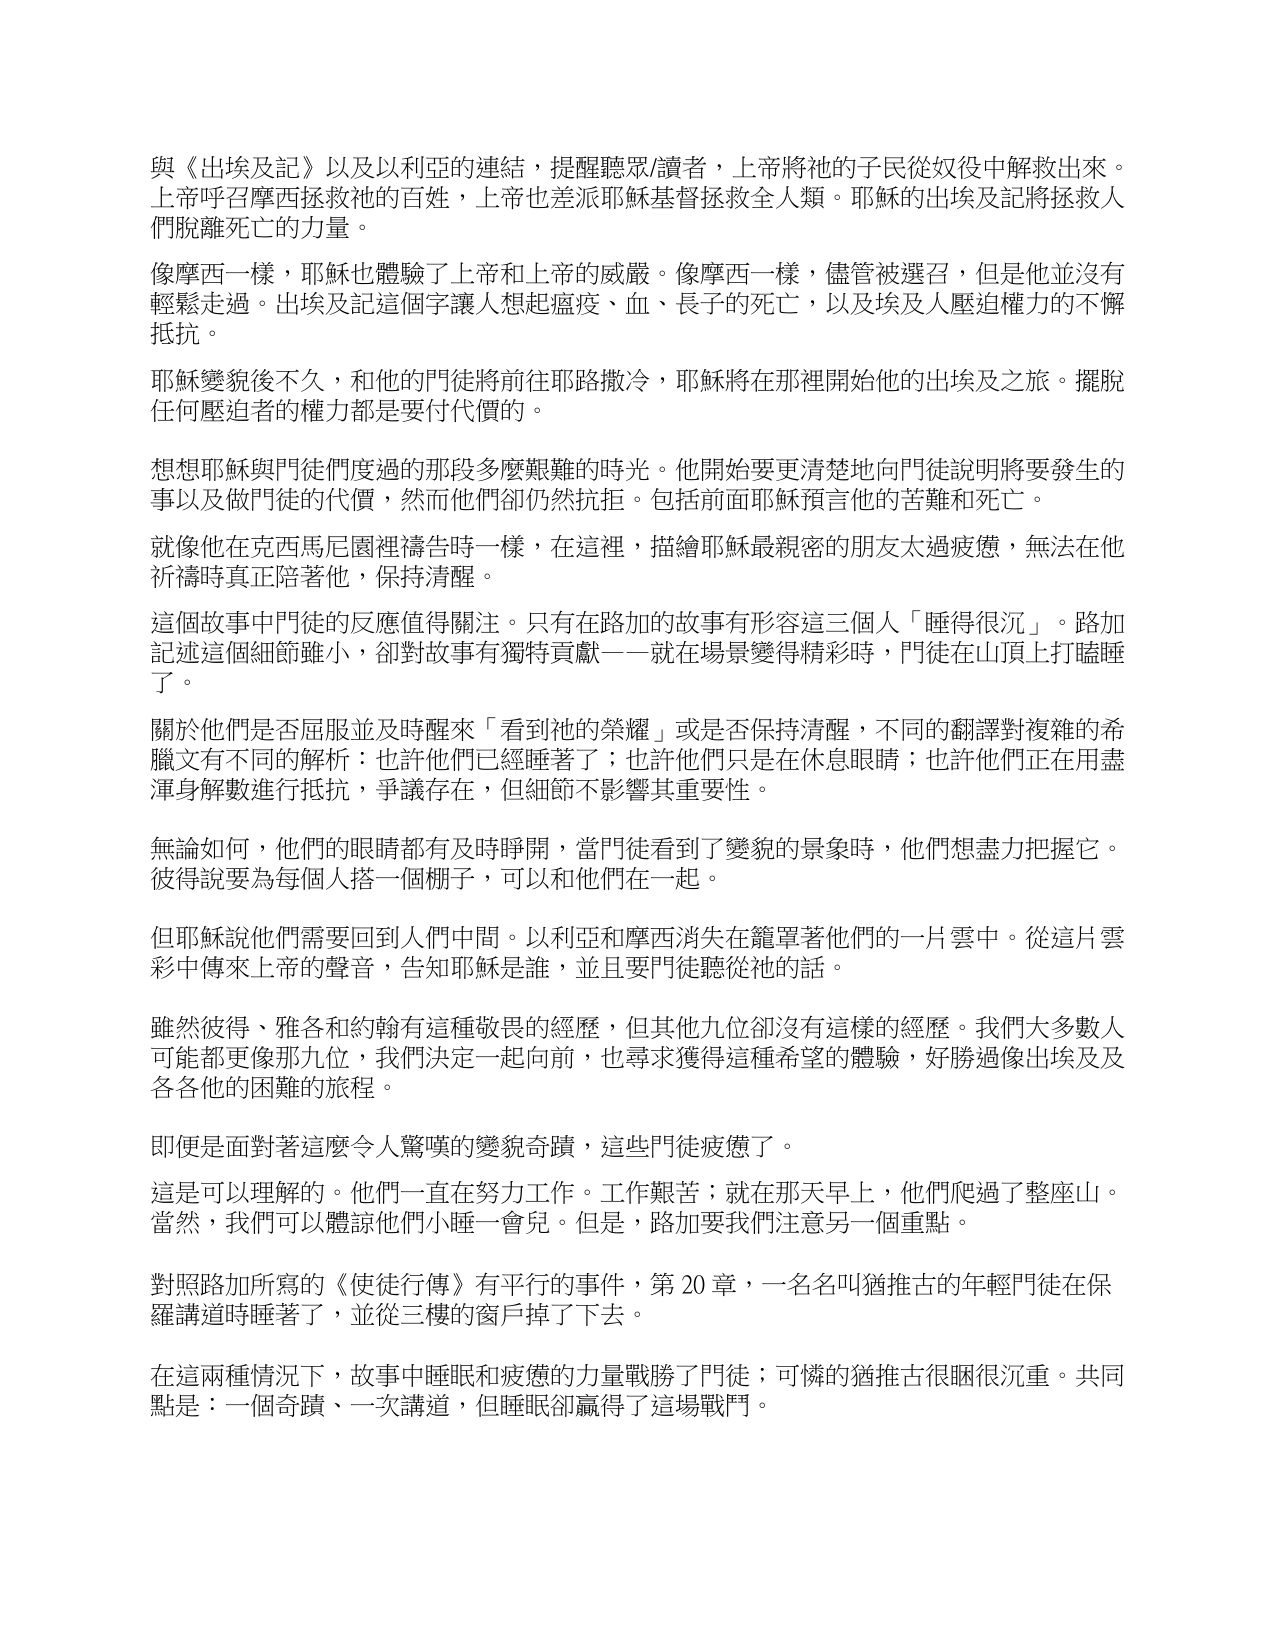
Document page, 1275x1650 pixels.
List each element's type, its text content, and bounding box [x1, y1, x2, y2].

text 與《出埃及記》以及以利亞的連結，提醒聽眾/讀者，上帝將祂的子民從奴役中解救出來。上帝呼召摩西拯救祂的百姓，上帝也差派耶穌基督拯救全人類。耶穌的出埃及記將拯救人們脫離死亡的力量。 [150, 150, 1125, 240]
text 耶穌變貌後不久，和他的門徒將前往耶路撒冷，耶穌將在那裡開始他的出埃及之旅。 擺脫任何壓迫者的權力都是要付代價的。 [150, 363, 1125, 423]
text 這個故事中門徒的反應值得關注。只有在路加的故事有形容這三個人「睡得很沉」。路加記述這個細節雖小，卻對故事有獨特貢獻——就在場景變得精彩時，門徒在山頂上打瞌睡了。 [150, 606, 1125, 696]
text 雖然彼得、雅各和約翰有這種敬畏的經歷，但其他九位卻沒有這樣的經歷。我們大多數人可能都更像那九位，我們決定一起向前，也尋求獲得這種希望的體驗，好勝過像出埃及及各各他的困難的旅程。 [150, 1010, 1125, 1100]
text 這是可以理解的。他們一直在努力工作。工作艱苦；就在那天早上，他們爬過了整座山。當然，我們可以體諒他們小睡一會兒。但是，路加要我們注意另一個重點。 [150, 1176, 1125, 1236]
text 即便是面對著這麼令人驚嘆的變貌奇蹟，這些門徒疲憊了。 [150, 1129, 1125, 1159]
text 但耶穌說他們需要回到人們中間。以利亞和摩西消失在籠罩著他們的一片雲中。從這片雲彩中傳來上帝的聲音，告知耶穌是誰，並且要門徒聽從祂的話。 [150, 921, 1125, 981]
text 對照路加所寫的《使徒行傳》有平行的事件，第 20 章，一名名叫猶推古的年輕門徒在保羅講道時睡著了，並從三樓的窗戶掉了下去。 [150, 1267, 1125, 1327]
text 關於他們是否屈服並及時醒來「看到祂的榮耀」或是否保持清醒，不同的翻譯對複雜的希臘文有不同的解析：也許他們已經睡著了；也許他們只是在休息眼睛；也許他們正在用盡渾身解數進行抵抗，爭議存在，但細節不影響其重要性。 [150, 712, 1125, 802]
text 就像他在克西馬尼園裡禱告時一樣，在這裡，描繪耶穌最親密的朋友太過疲憊，無法在他祈禱時真正陪著他，保持清醒。 [150, 529, 1125, 589]
text 在這兩種情況下，故事中睡眠和疲憊的力量戰勝了門徒；可憐的猶推古很睏很沉重。共同點是：一個奇蹟、一次講道，但睡眠卻贏得了這場戰鬥。 [150, 1358, 1125, 1418]
text 想想耶穌與門徒們度過的那段多麼艱難的時光。他開始要更清楚地向門徒說明將要發生的事以及做門徒的代價，然而他們卻仍然抗拒。包括前面耶穌預言他的苦難和死亡。 [150, 452, 1125, 512]
text 像摩西一樣，耶穌也體驗了上帝和上帝的威嚴。像摩西一樣，儘管被選召，但是他並沒有輕鬆走過。出埃及記這個字讓人想起瘟疫、血、長子的死亡，以及埃及人壓迫權力的不懈抵抗。 [150, 257, 1125, 347]
text 無論如何，他們的眼睛都有及時睜開，當門徒看到了變貌的景象時，他們想盡力把握它。彼得說要為每個人搭一個棚子，可以和他們在一起。 [150, 832, 1125, 892]
